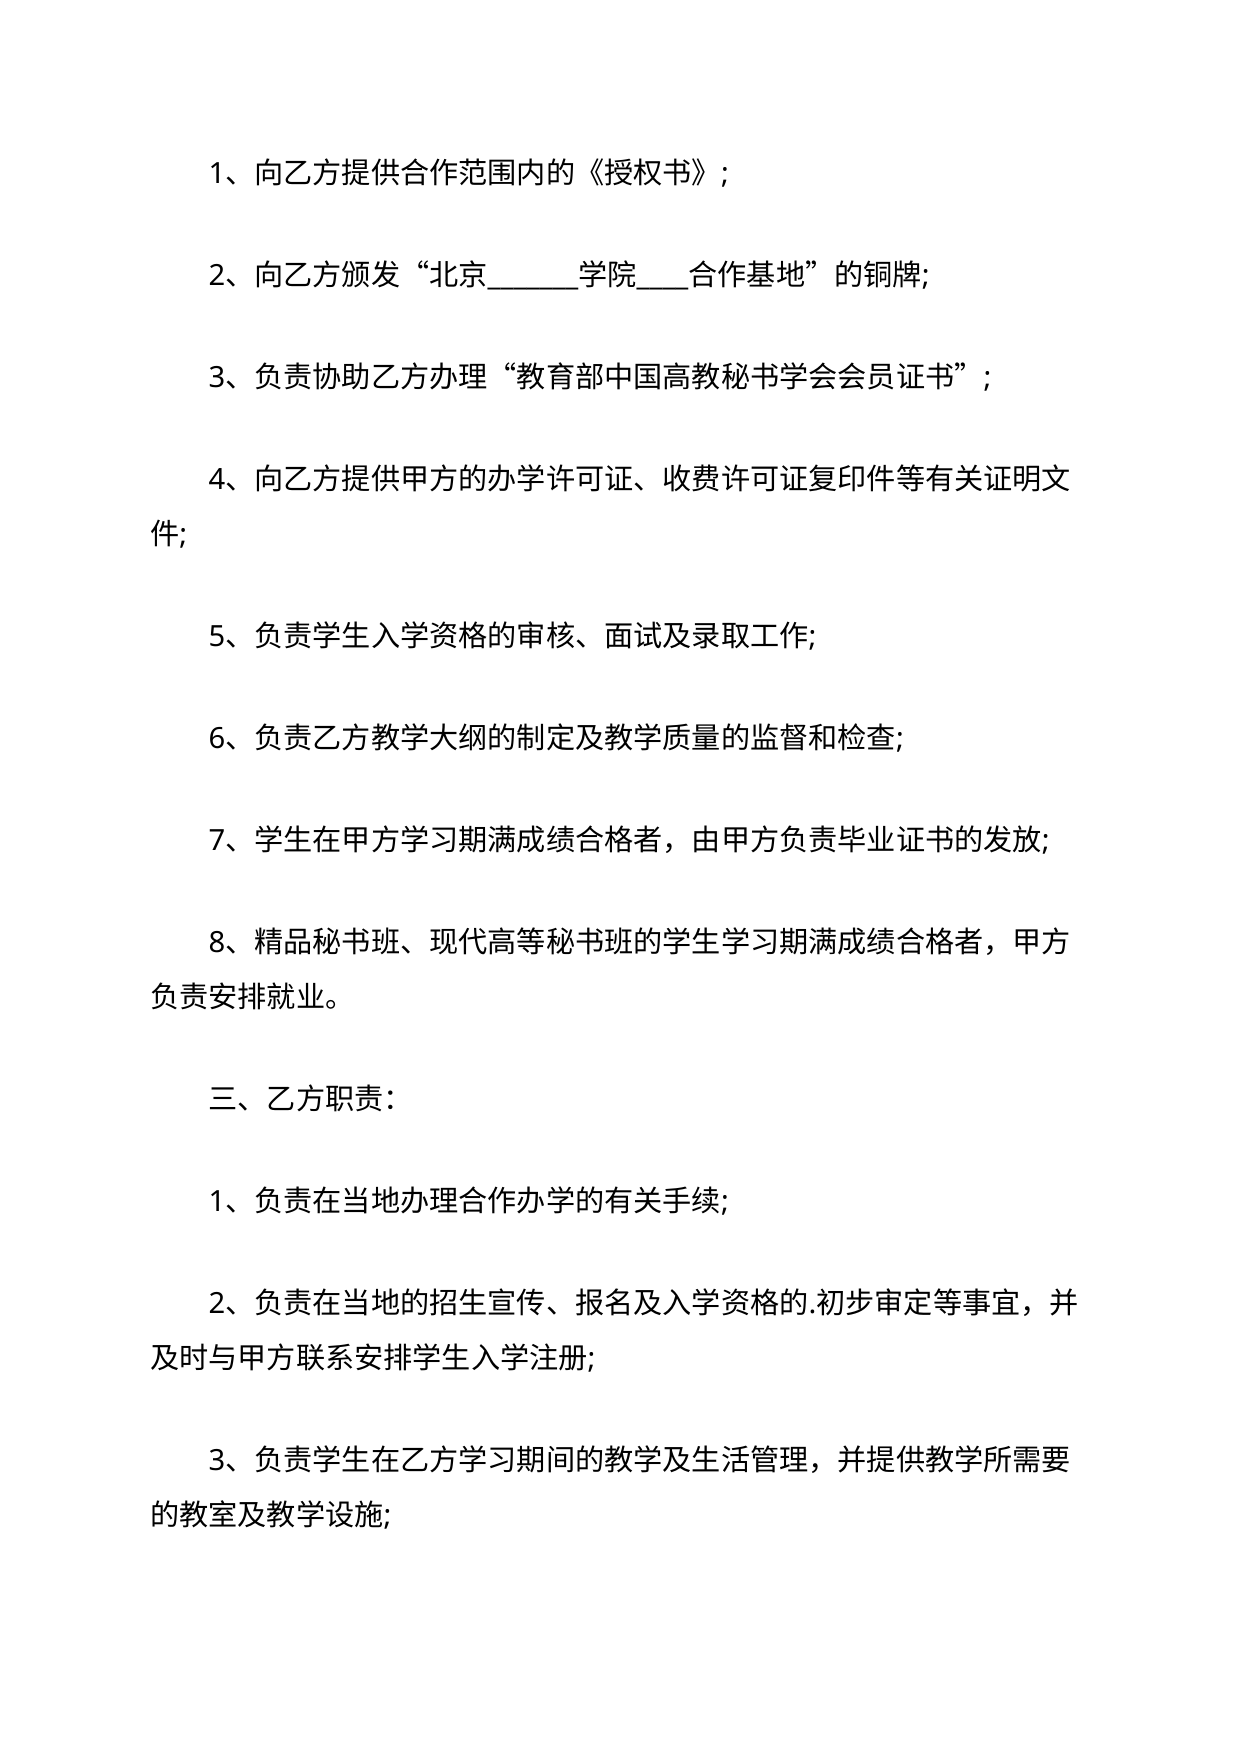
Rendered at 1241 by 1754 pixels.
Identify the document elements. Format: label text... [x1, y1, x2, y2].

text 6、负责乙方教学大纲的制定及教学质量的监督和检查; [150, 715, 1090, 757]
text 5、负责学生入学资格的审核、面试及录取工作; [150, 613, 1090, 655]
text 1、负责在当地办理合作办学的有关手续; [150, 1177, 1090, 1220]
text 1、向乙方提供合作范围内的《授权书》; [150, 150, 1090, 192]
text 3、负责学生在乙方学习期间的教学及生活管理，并提供教学所需要的教室及教学设施; [150, 1436, 1090, 1534]
text 7、学生在甲方学习期满成绩合格者，由甲方负责毕业证书的发放; [150, 817, 1090, 859]
text 4、向乙方提供甲方的办学许可证、收费许可证复印件等有关证明文件; [150, 456, 1090, 553]
text 2、负责在当地的招生宣传、报名及入学资格的.初步审定等事宜，并及时与甲方联系安排学生入学注册; [150, 1279, 1090, 1377]
text 3、负责协助乙方办理“教育部中国高教秘书学会会员证书”; [150, 354, 1090, 396]
text 三、乙方职责： [150, 1076, 1090, 1118]
text 2、向乙方颁发“北京_______学院____合作基地”的铜牌; [150, 252, 1090, 294]
text 8、精品秘书班、现代高等秘书班的学生学习期满成绩合格者，甲方负责安排就业。 [150, 919, 1090, 1016]
